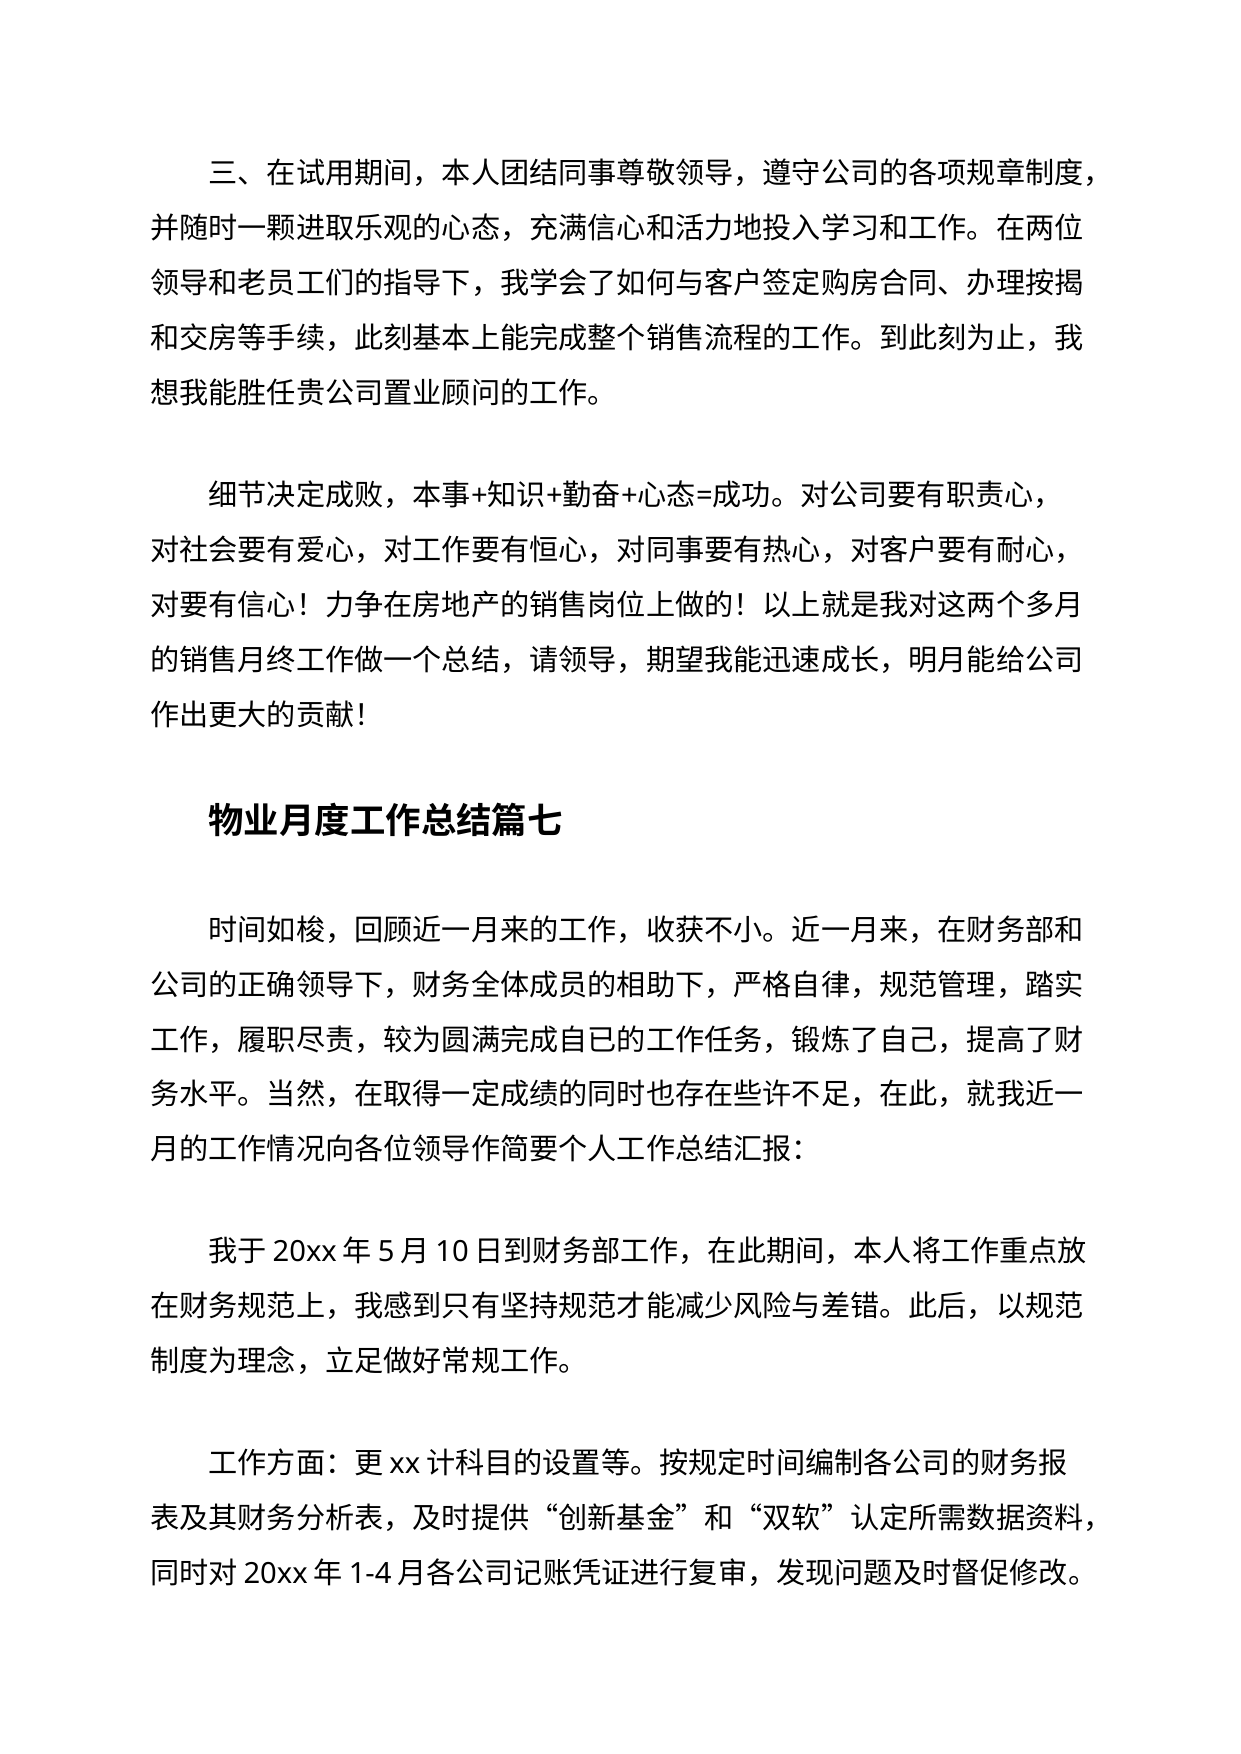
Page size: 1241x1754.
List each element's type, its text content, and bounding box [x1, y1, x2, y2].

text 三、在试用期间，本人团结同事尊敬领导，遵守公司的各项规章制度，并随时一颗进取乐观的心态，充满信心和活力地投入学习和工作。在两位领导和老员工们的指导下，我学会了如何与客户签定购房合同、办理按揭和交房等手续，此刻基本上能完成整个销售流程的工作。到此刻为止，我想我能胜任贵公司置业顾问的工作。 [150, 150, 1090, 412]
text 我于20xx年5月10日到财务部工作，在此期间，本人将工作重点放在财务规范上，我感到只有坚持规范才能减少风险与差错。此后，以规范制度为理念，立足做好常规工作。 [150, 1228, 1090, 1380]
text 物业月度工作总结篇七 [150, 793, 1090, 844]
text 细节决定成败，本事+知识+勤奋+心态=成功。对公司要有职责心，对社会要有爱心，对工作要有恒心，对同事要有热心，对客户要有耐心，对要有信心！力争在房地产的销售岗位上做的！以上就是我对这两个多月的销售月终工作做一个总结，请领导，期望我能迅速成长，明月能给公司作出更大的贡献！ [150, 471, 1090, 733]
text 时间如梭，回顾近一月来的工作，收获不小。近一月来，在财务部和公司的正确领导下，财务全体成员的相助下，严格自律，规范管理，踏实工作，履职尽责，较为圆满完成自已的工作任务，锻炼了自己，提高了财务水平。当然，在取得一定成绩的同时也存在些许不足，在此，就我近一月的工作情况向各位领导作简要个人工作总结汇报： [150, 906, 1090, 1168]
text 工作方面：更xx计科目的设置等。按规定时间编制各公司的财务报表及其财务分析表，及时提供“创新基金”和“双软”认定所需数据资料，同时对20xx年1-4月各公司记账凭证进行复审，发现问题及时督促修改。 [150, 1439, 1090, 1592]
